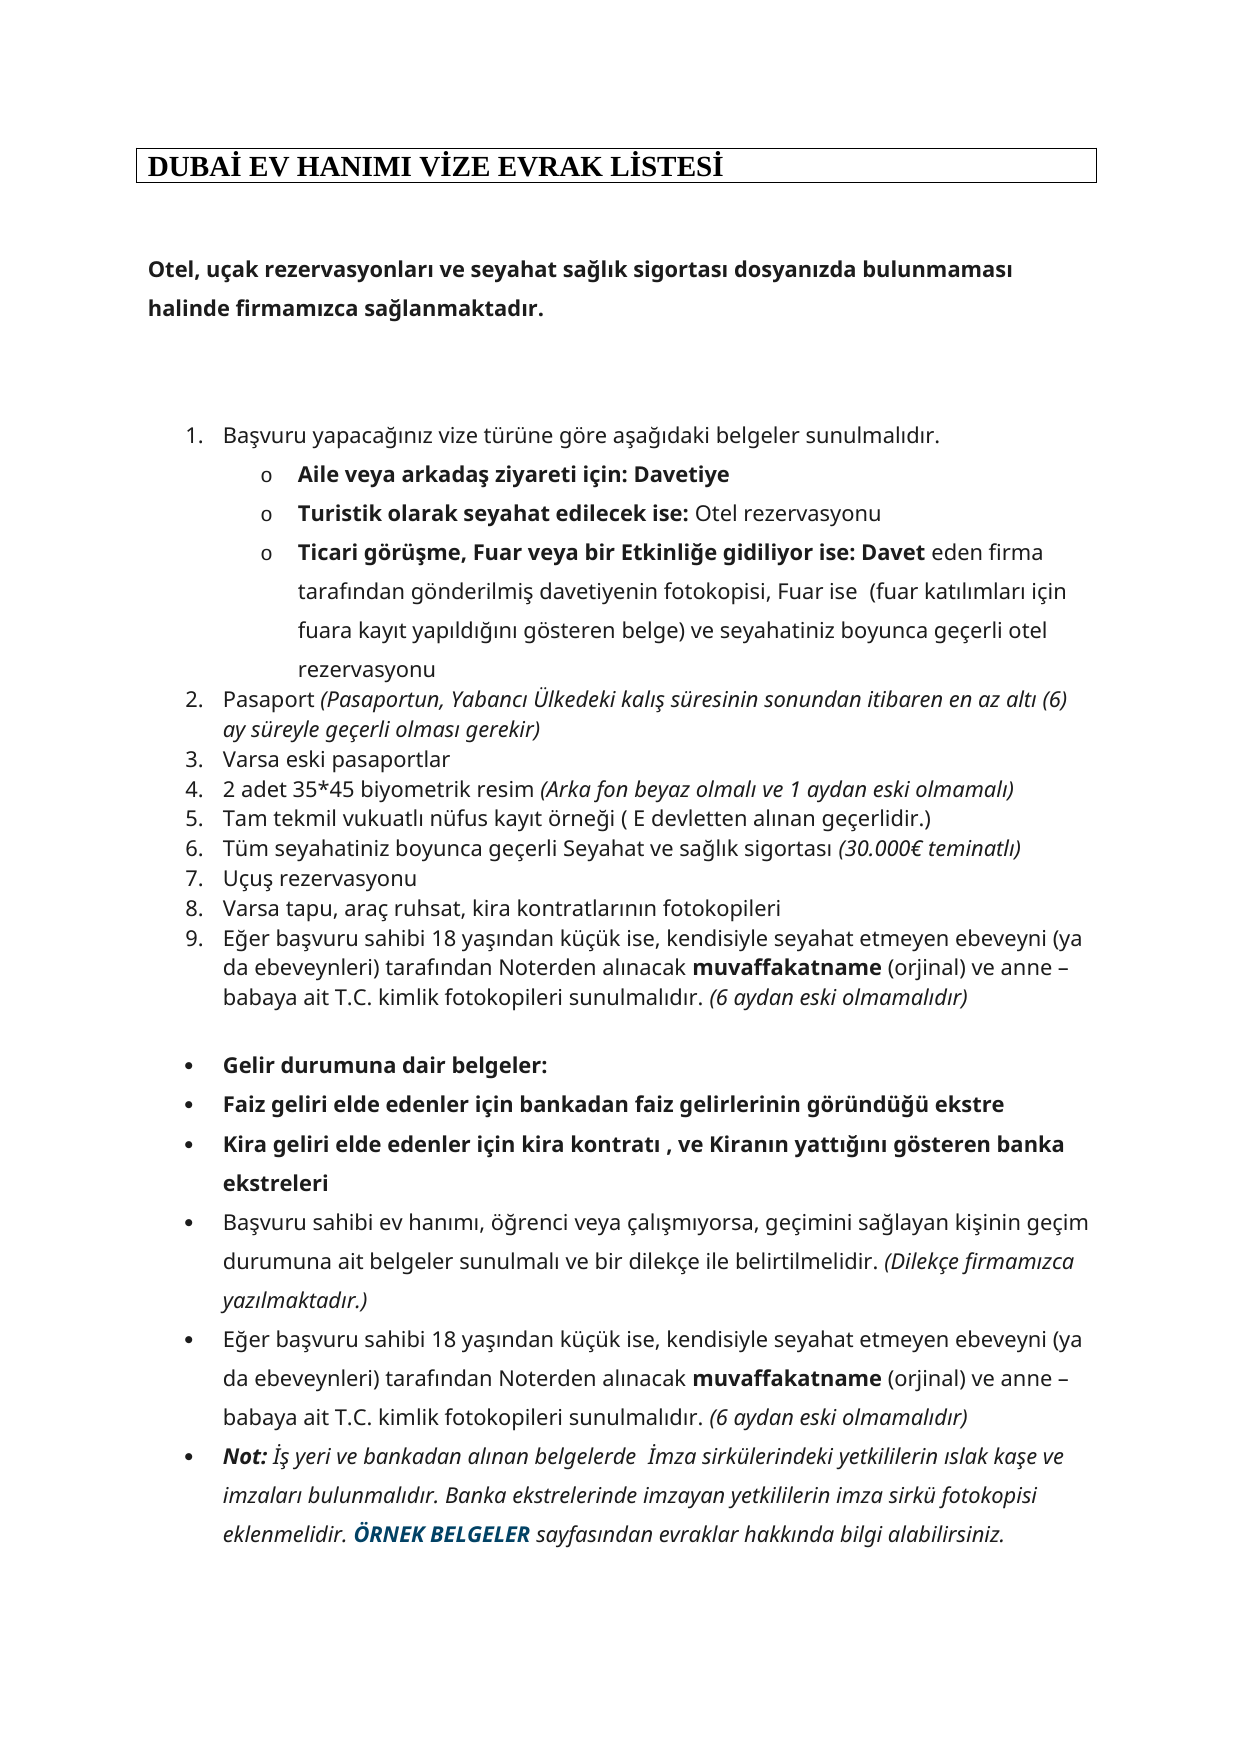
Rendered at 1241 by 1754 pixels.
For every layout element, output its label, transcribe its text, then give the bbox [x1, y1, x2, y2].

list Turistik olarak seyahat edilecek ise: Otel rezervasyonu [260, 489, 1093, 528]
list Varsa eski pasaportlar [185, 744, 1093, 774]
list Tüm seyahatiniz boyunca geçerli Seyahat ve sağlık sigortası (30.000€ teminatlı) [185, 833, 1093, 863]
list Gelir durumuna dair belgeler: [185, 1041, 1093, 1080]
list Uçuş rezervasyonu [185, 863, 1093, 893]
list Pasaport (Pasaportun, Yabancı Ülkedeki kalış süresinin sonundan itibaren en az altı (6) ay süreyle geçerli olması gerekir) [185, 684, 1093, 744]
list Eğer başvuru sahibi 18 yaşından küçük ise, kendisiyle seyahat etmeyen ebeveyni (ya da ebeveynleri) tarafından Noterden alınacak muvaffakatname (orjinal) ve anne – babaya ait T.C. kimlik fotokopileri sunulmalıdır. (6 aydan eski olmamalıdır) [185, 923, 1093, 1012]
table_header DUBAİ EV HANIMI VİZE EVRAK LİSTESİ [137, 149, 1096, 182]
list 2 adet 35*45 biyometrik resim (Arka fon beyaz olmalı ve 1 aydan eski olmamalı) [185, 774, 1093, 803]
list Tam tekmil vukuatlı nüfus kayıt örneği ( E devletten alınan geçerlidir.) [185, 803, 1093, 833]
list Kira geliri elde edenler için kira kontratı , ve Kiranın yattığını gösteren banka ekstreleri [185, 1119, 1093, 1197]
list Ticari görüşme, Fuar veya bir Etkinliğe gidiliyor ise: Davet eden firma tarafından gönderilmiş davetiyenin fotokopisi, Fuar ise (fuar katılımları için fuara kayıt yapıldığını gösteren belge) ve seyahatiniz boyunca geçerli otel rezervasyonu [260, 528, 1093, 684]
list Aile veya arkadaş ziyareti için: Davetiye [260, 450, 1093, 489]
list Varsa tapu, araç ruhsat, kira kontratlarının fotokopileri [185, 893, 1093, 923]
list Not: İş yeri ve bankadan alınan belgelerde İmza sirkülerindeki yetkililerin ıslak kaşe ve imzaları bulunmalıdır. Banka ekstrelerinde imzayan yetkililerin imza sirkü fotokopisi eklenmelidir. ÖRNEK BELGELER sayfasından evraklar hakkında bilgi alabilirsiniz. [185, 1432, 1093, 1549]
text Otel, uçak rezervasyonları ve seyahat sağlık sigortası dosyanızda bulunmaması halinde firmamızca sağlanmaktadır. [148, 244, 1093, 323]
list Başvuru yapacağınız vize türüne göre aşağıdaki belgeler sunulmalıdır. [185, 420, 1093, 450]
list Eğer başvuru sahibi 18 yaşından küçük ise, kendisiyle seyahat etmeyen ebeveyni (ya da ebeveynleri) tarafından Noterden alınacak muvaffakatname (orjinal) ve anne – babaya ait T.C. kimlik fotokopileri sunulmalıdır. (6 aydan eski olmamalıdır) [185, 1314, 1093, 1432]
list Başvuru sahibi ev hanımı, öğrenci veya çalışmıyorsa, geçimini sağlayan kişinin geçim durumuna ait belgeler sunulmalı ve bir dilekçe ile belirtilmelidir. (Dilekçe firmamızca yazılmaktadır.) [185, 1197, 1093, 1314]
list Faiz geliri elde edenler için bankadan faiz gelirlerinin göründüğü ekstre [185, 1080, 1093, 1119]
